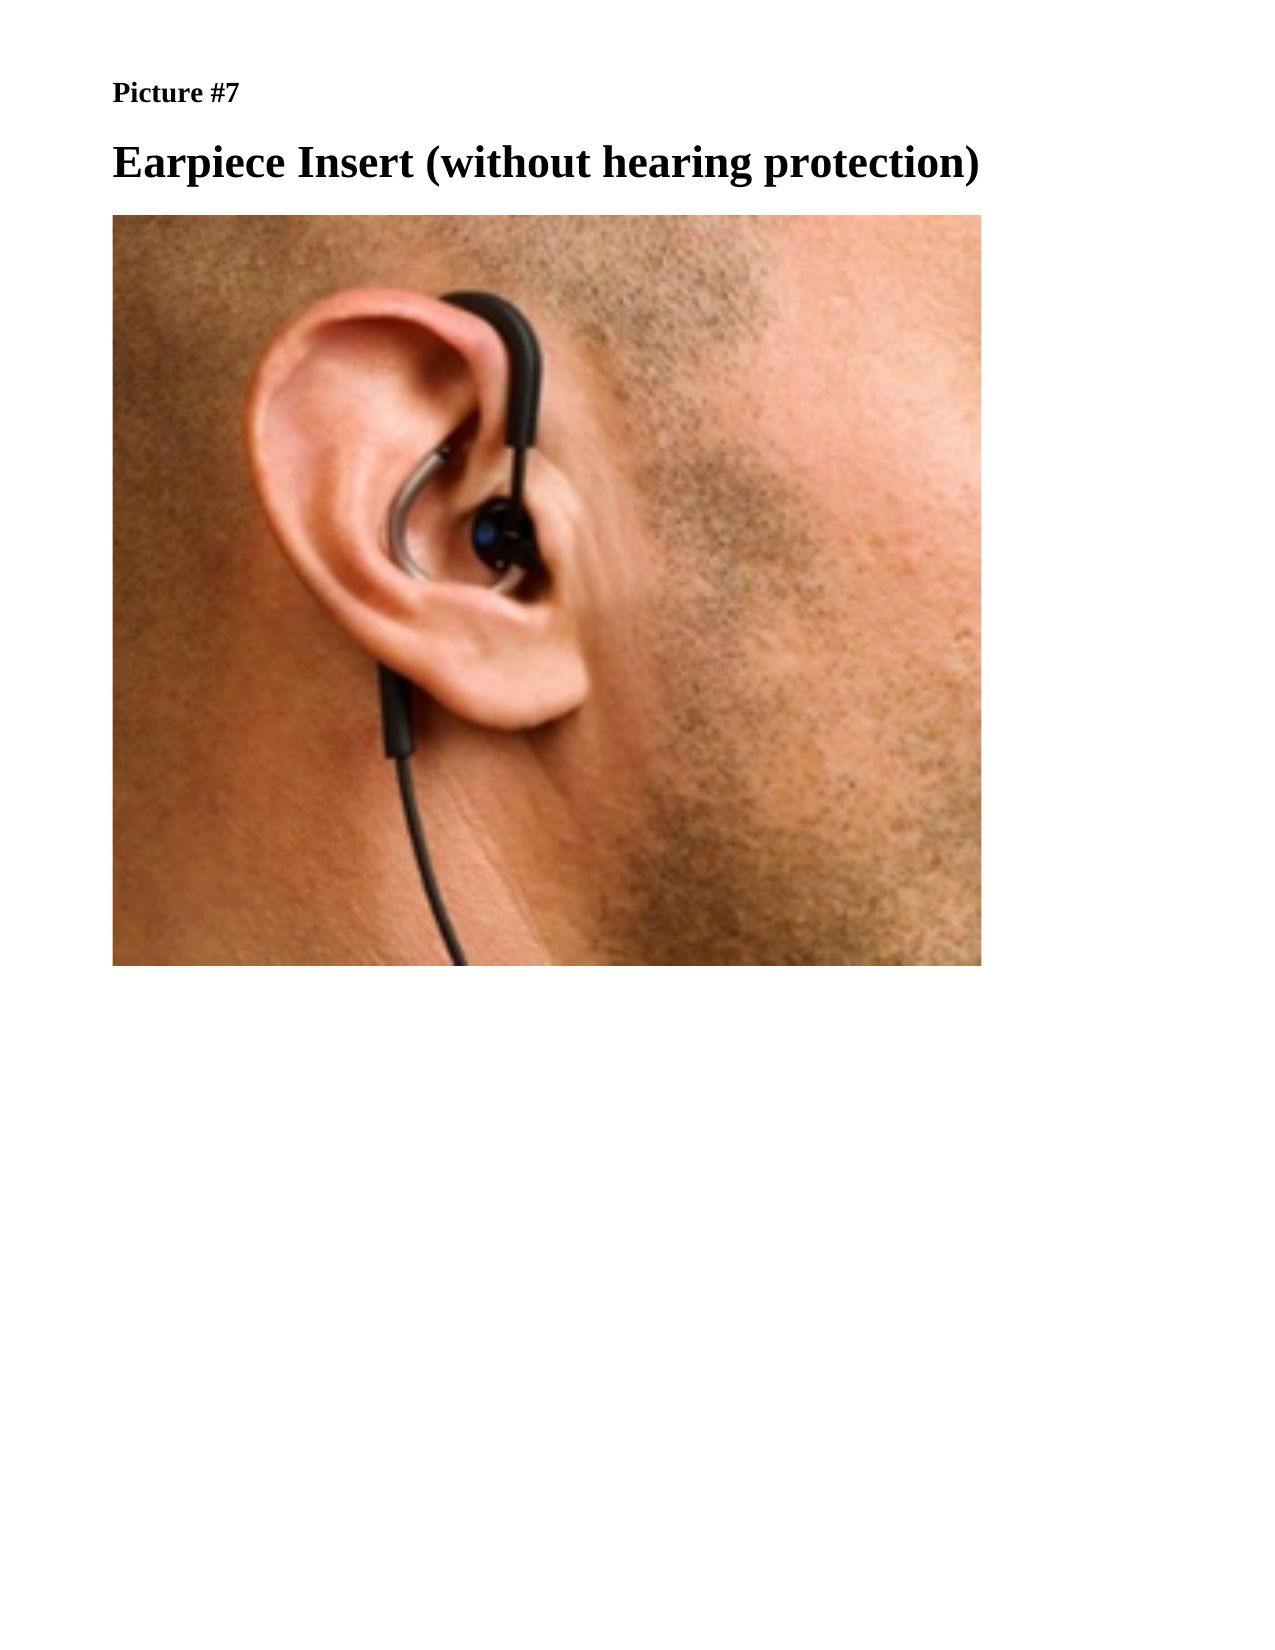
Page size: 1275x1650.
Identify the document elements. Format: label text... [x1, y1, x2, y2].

text Picture #7 [112, 75, 1162, 108]
picture [112, 215, 982, 966]
text Earpiece Insert (without hearing protection) [112, 134, 1162, 187]
